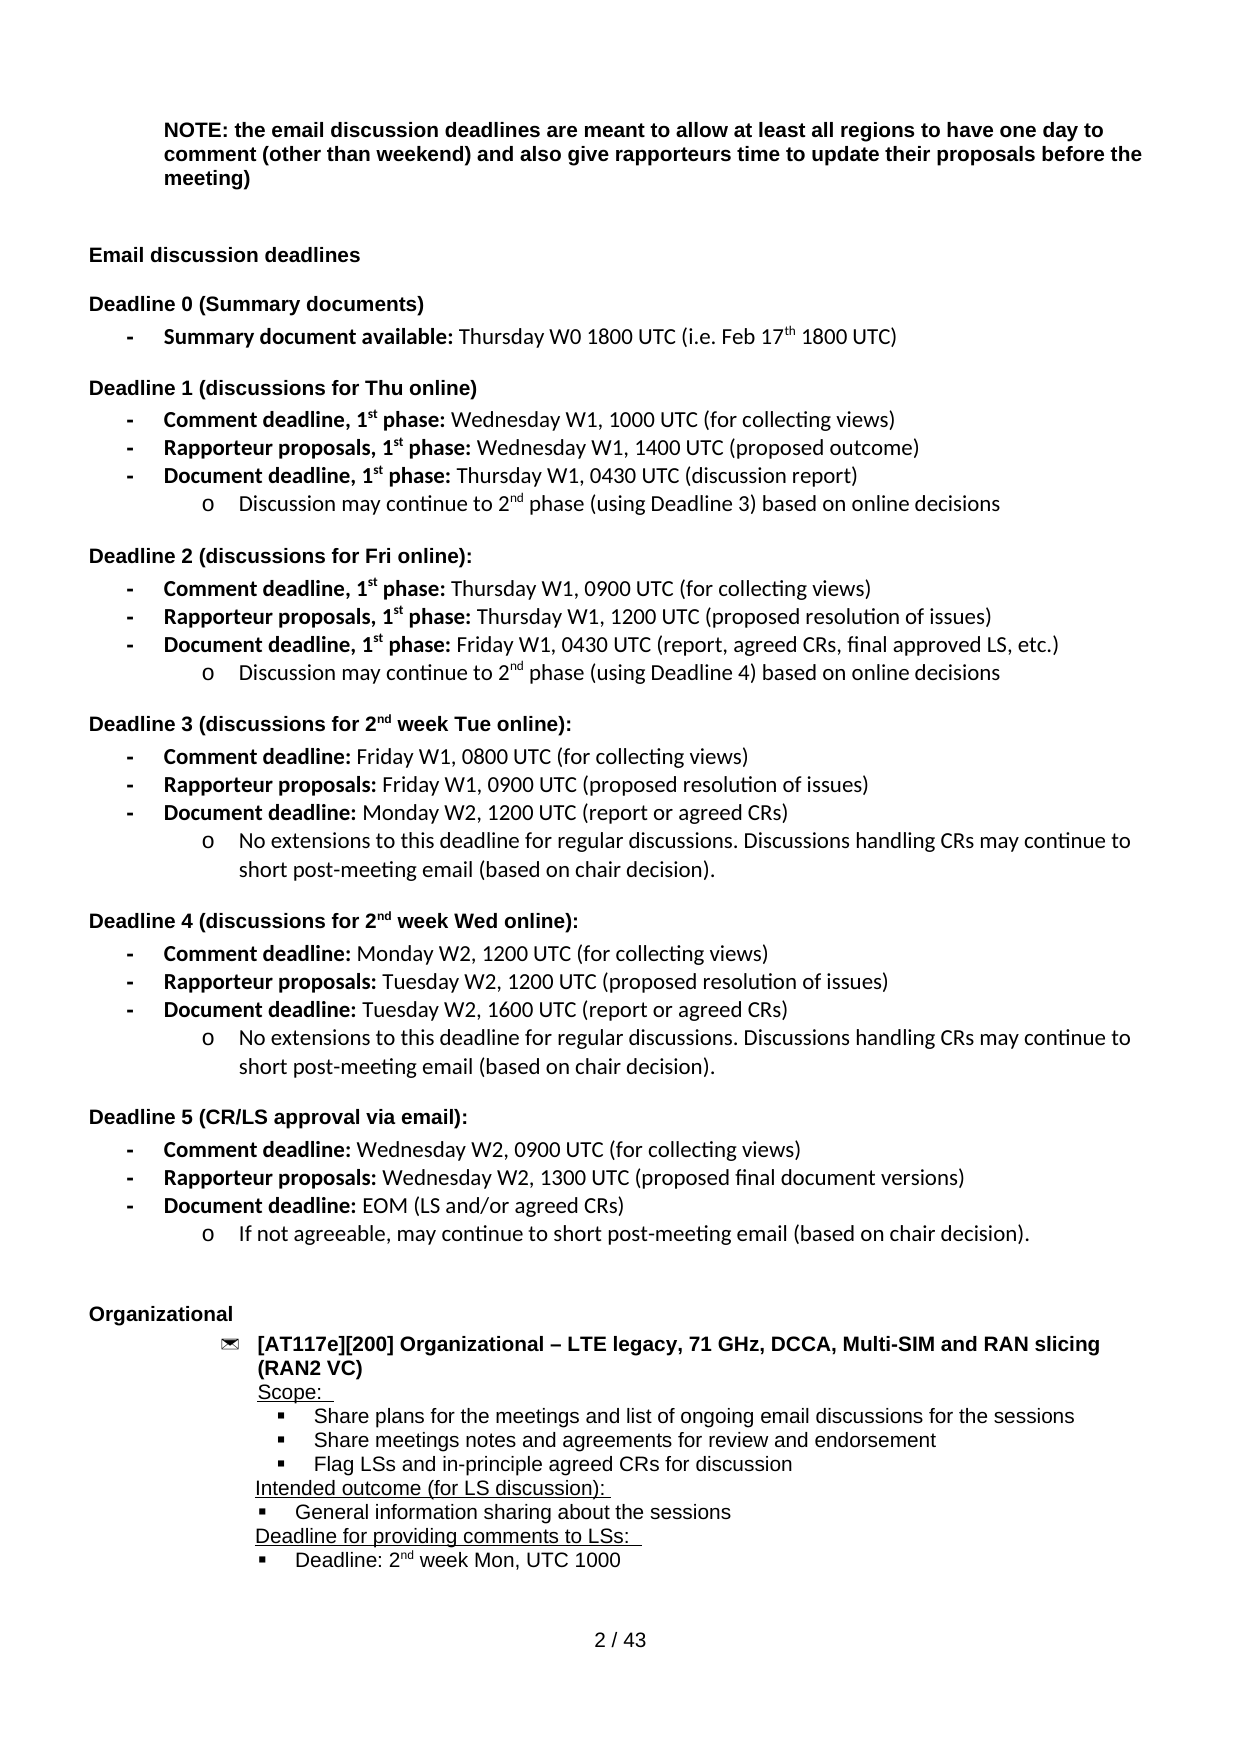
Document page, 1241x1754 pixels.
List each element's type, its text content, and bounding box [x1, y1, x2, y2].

text Scope: [257, 1380, 1152, 1404]
list Discussion may continue to 2nd phase (using Deadline 3) based on online decisions [201, 489, 1152, 519]
text Deadline 1 (discussions for Thu online) [89, 375, 1152, 399]
list No extensions to this deadline for regular discussions. Discussions handling CRs may continue to short post-meeting email (based on chair decision). [201, 1023, 1152, 1080]
list Share plans for the meetings and list of ongoing email discussions for the sessions [276, 1404, 1152, 1428]
list Comment deadline: Friday W1, 0800 UTC (for collecting views) [126, 742, 1152, 770]
list If not agreeable, may continue to short post-meeting email (based on chair decision). [201, 1219, 1152, 1248]
text Deadline 2 (discussions for Fri online): [89, 544, 1152, 568]
text Deadline 5 (CR/LS approval via email): [89, 1105, 1152, 1129]
text Deadline 0 (Summary documents) [89, 292, 1152, 316]
text Email discussion deadlines [89, 243, 1152, 267]
list Deadline: 2nd week Mon, UTC 1000 [257, 1548, 1152, 1572]
list No extensions to this deadline for regular discussions. Discussions handling CRs may continue to short post-meeting email (based on chair decision). [201, 826, 1152, 884]
list Comment deadline, 1st phase: Thursday W1, 0900 UTC (for collecting views) [126, 574, 1152, 602]
list Rapporteur proposals, 1st phase: Thursday W1, 1200 UTC (proposed resolution of issues) [126, 602, 1152, 630]
list Document deadline, 1st phase: Friday W1, 0430 UTC (report, agreed CRs, final approved LS, etc.) [126, 630, 1152, 658]
list Share meetings notes and agreements for review and endorsement [276, 1428, 1152, 1452]
text Deadline 4 (discussions for 2nd week Wed online): [89, 909, 1152, 933]
text NOTE: the email discussion deadlines are meant to allow at least all regions to have one day to comment (other than weekend) and also give rapporteurs time to update their proposals before the meeting) [164, 118, 1152, 190]
list Document deadline: Monday W2, 1200 UTC (report or agreed CRs) [126, 798, 1152, 826]
text [AT117e][200] Organizational – LTE legacy, 71 GHz, DCCA, Multi-SIM and RAN slicing (RAN2 VC) [220, 1332, 1152, 1380]
list Rapporteur proposals: Wednesday W2, 1300 UTC (proposed final document versions) [126, 1163, 1152, 1191]
list Document deadline: Tuesday W2, 1600 UTC (report or agreed CRs) [126, 995, 1152, 1023]
list Rapporteur proposals: Friday W1, 0900 UTC (proposed resolution of issues) [126, 770, 1152, 798]
text Organizational [89, 1302, 1152, 1326]
text Deadline 3 (discussions for 2nd week Tue online): [89, 712, 1152, 736]
list Rapporteur proposals, 1st phase: Wednesday W1, 1400 UTC (proposed outcome) [126, 433, 1152, 462]
list Document deadline, 1st phase: Thursday W1, 0430 UTC (discussion report) [126, 462, 1152, 489]
text Deadline for providing comments to LSs: [220, 1524, 1152, 1548]
list Flag LSs and in-principle agreed CRs for discussion [276, 1452, 1152, 1476]
list General information sharing about the sessions [257, 1500, 1152, 1524]
list Comment deadline: Monday W2, 1200 UTC (for collecting views) [126, 939, 1152, 967]
list Summary document available: Thursday W0 1800 UTC (i.e. Feb 17th 1800 UTC) [126, 322, 1152, 350]
list Comment deadline, 1st phase: Wednesday W1, 1000 UTC (for collecting views) [126, 406, 1152, 433]
text Intended outcome (for LS discussion): [220, 1476, 1152, 1500]
list Comment deadline: Wednesday W2, 0900 UTC (for collecting views) [126, 1135, 1152, 1163]
list Rapporteur proposals: Tuesday W2, 1200 UTC (proposed resolution of issues) [126, 967, 1152, 995]
list Document deadline: EOM (LS and/or agreed CRs) [126, 1191, 1152, 1219]
list Discussion may continue to 2nd phase (using Deadline 4) based on online decisions [201, 658, 1152, 687]
